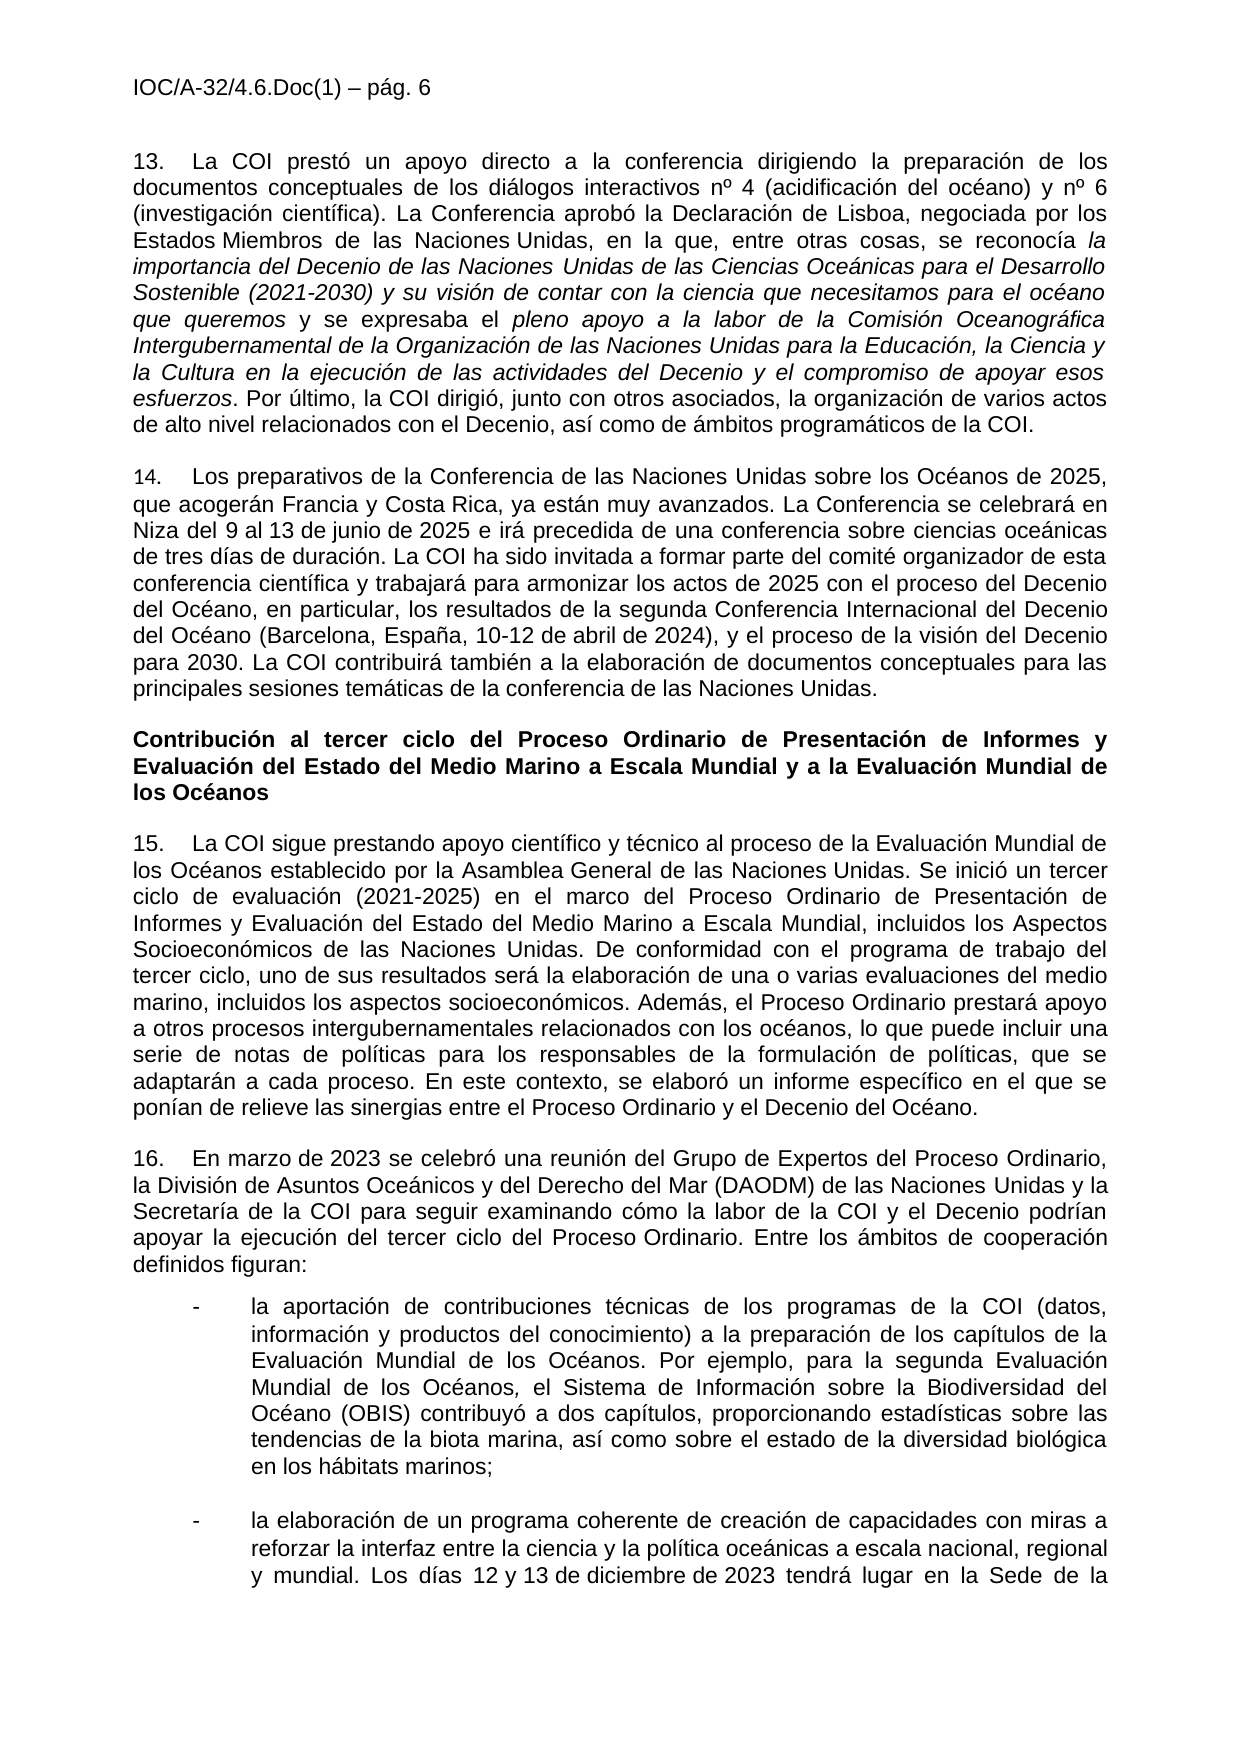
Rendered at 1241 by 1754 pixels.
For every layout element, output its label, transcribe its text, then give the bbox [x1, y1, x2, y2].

text Contribución al tercer ciclo del Proceso Ordinario de Presentación de Informes y Evaluación del Estado del Medio Marino a Escala Mundial y a la Evaluación Mundial de los Océanos [133, 726, 1108, 805]
list En marzo de 2023 se celebró una reunión del Grupo de Expertos del Proceso Ordinario, la División de Asuntos Oceánicos y del Derecho del Mar (DAODM) de las Naciones Unidas y la Secretaría de la COI para seguir examinando cómo la labor de la COI y el Decenio podrían apoyar la ejecución del tercer ciclo del Proceso Ordinario. Entre los ámbitos de cooperación definidos figuran: [133, 1145, 1108, 1277]
list la aportación de contribuciones técnicas de los programas de la COI (datos, información y productos del conocimiento) a la preparación de los capítulos de la Evaluación Mundial de los Océanos. Por ejemplo, para la segunda Evaluación Mundial de los Océanos, el Sistema de Información sobre la Biodiversidad del Océano (OBIS) contribuyó a dos capítulos, proporcionando estadísticas sobre las tendencias de la biota marina, así como sobre el estado de la diversidad biológica en los hábitats marinos; [192, 1289, 1108, 1479]
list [192, 1504, 1108, 1588]
list La COI prestó un apoyo directo a la conferencia dirigiendo la preparación de los documentos conceptuales de los diálogos interactivos nº 4 (acidificación del océano) y nº 6 (investigación científica). La Conferencia aprobó la Declaración de Lisboa, negociada por los Estados Miembros de las Naciones Unidas, en la que, entre otras cosas, se reconocía la importancia del Decenio de las Naciones Unidas de las Ciencias Oceánicas para el Desarrollo Sostenible (2021-2030) y su visión de contar con la ciencia que necesitamos para el océano que queremos y se expresaba el pleno apoyo a la labor de la Comisión Oceanográfica Intergubernamental de la Organización de las Naciones Unidas para la Educación, la Ciencia y la Cultura en la ejecución de las actividades del Decenio y el compromiso de apoyar esos esfuerzos. Por último, la COI dirigió, junto con otros asociados, la organización de varios actos de alto nivel relacionados con el Decenio, así como de ámbitos programáticos de la COI. [133, 148, 1108, 437]
list La COI sigue prestando apoyo científico y técnico al proceso de la Evaluación Mundial de los Océanos establecido por la Asamblea General de las Naciones Unidas. Se inició un tercer ciclo de evaluación (2021-2025) en el marco del Proceso Ordinario de Presentación de Informes y Evaluación del Estado del Medio Marino a Escala Mundial, incluidos los Aspectos Socioeconómicos de las Naciones Unidas. De conformidad con el programa de trabajo del tercer ciclo, uno de sus resultados será la elaboración de una o varias evaluaciones del medio marino, incluidos los aspectos socioeconómicos. Además, el Proceso Ordinario prestará apoyo a otros procesos intergubernamentales relacionados con los océanos, lo que puede incluir una serie de notas de políticas para los responsables de la formulación de políticas, que se adaptarán a cada proceso. En este contexto, se elaboró un informe específico en el que se ponían de relieve las sinergias entre el Proceso Ordinario y el Decenio del Océano. [133, 830, 1108, 1120]
list Los preparativos de la Conferencia de las Naciones Unidas sobre los Océanos de 2025, que acogerán Francia y Costa Rica, ya están muy avanzados. La Conferencia se celebrará en Niza del 9 al 13 de junio de 2025 e irá precedida de una conferencia sobre ciencias oceánicas de tres días de duración. La COI ha sido invitada a formar parte del comité organizador de esta conferencia científica y trabajará para armonizar los actos de 2025 con el proceso del Decenio del Océano, en particular, los resultados de la segunda Conferencia Internacional del Decenio del Océano (Barcelona, España, 10-12 de abril de 2024), y el proceso de la visión del Decenio para 2030. La COI contribuirá también a la elaboración de documentos conceptuales para las principales sesiones temáticas de la conferencia de las Naciones Unidas. [133, 462, 1108, 701]
